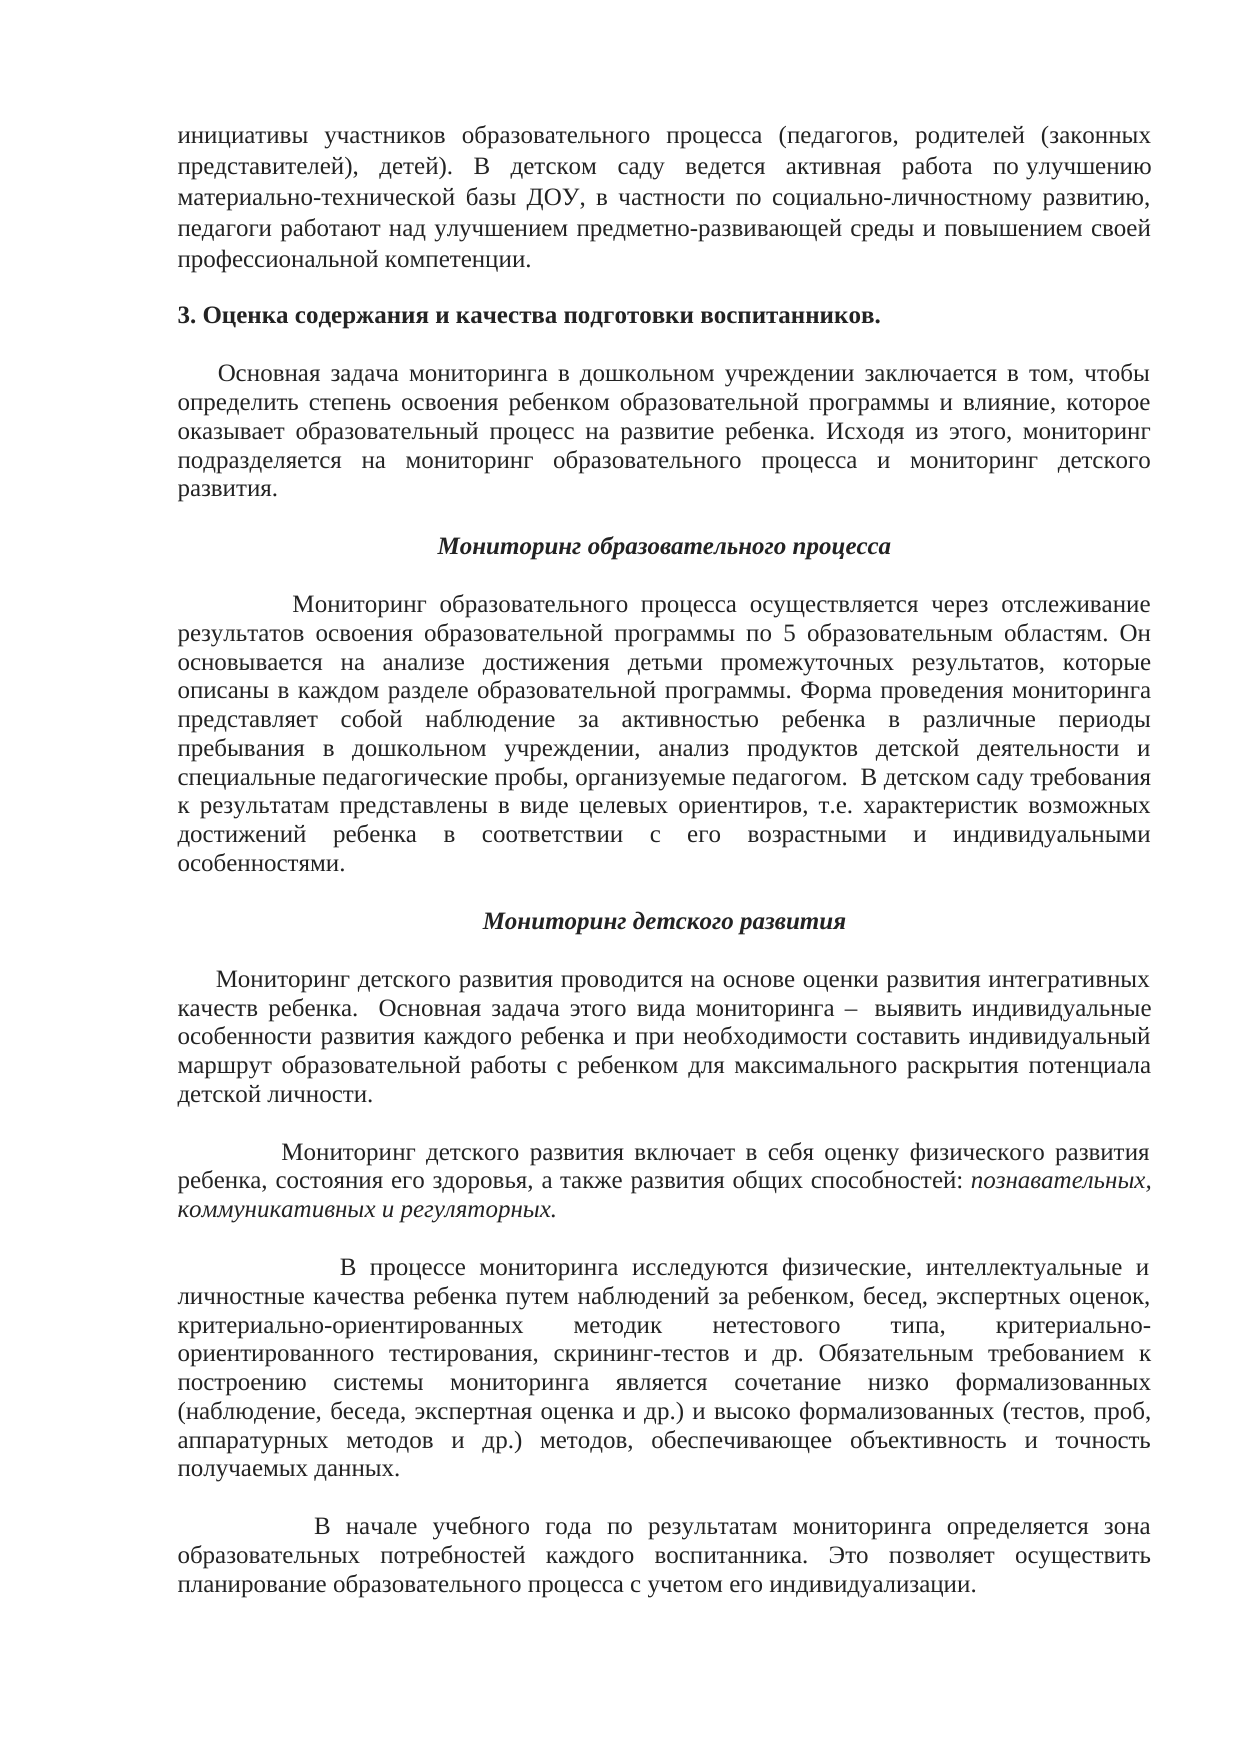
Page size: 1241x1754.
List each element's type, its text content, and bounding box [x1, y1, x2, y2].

text Мониторинг детского развития [177, 906, 1152, 935]
text Мониторинг детского развития включает в себя оценку физического развития ребенка, состояния его здоровья, а также развития общих способностей: познавательных, коммуникативных и регуляторных. [177, 1137, 1152, 1223]
text Мониторинг образовательного процесса [177, 531, 1152, 560]
text Основная задача мониторинга в дошкольном учреждении заключается в том, чтобы определить степень освоения ребенком образовательной программы и влияние, которое оказывает образовательный процесс на развитие ребенка. Исходя из этого, мониторинг подразделяется на мониторинг образовательного процесса и мониторинг детского развития. [177, 358, 1152, 502]
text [177, 118, 1152, 273]
text 3. Оценка содержания и качества подготовки воспитанников. [177, 298, 1152, 329]
text Мониторинг образовательного процесса осуществляется через отслеживание результатов освоения образовательной программы по 5 образовательным областям. Он основывается на анализе достижения детьми промежуточных результатов, которые описаны в каждом разделе образовательной программы. Форма проведения мониторинга представляет собой наблюдение за активностью ребенка в различные периоды пребывания в дошкольном учреждении, анализ продуктов детской деятельности и специальные педагогические пробы, организуемые педагогом. В детском саду требования к результатам представлены в виде целевых ориентиров, т.е. характеристик возможных достижений ребенка в соответствии с его возрастными и индивидуальными особенностями. [177, 589, 1152, 877]
text В процессе мониторинга исследуются физические, интеллектуальные и личностные качества ребенка путем наблюдений за ребенком, бесед, экспертных оценок, критериально-ориентированных методик нетестового типа, критериально-ориентированного тестирования, скрининг-тестов и др. Обязательным требованием к построению системы мониторинга является сочетание низко формализованных (наблюдение, беседа, экспертная оценка и др.) и высоко формализованных (тестов, проб, аппаратурных методов и др.) методов, обеспечивающее объективность и точность получаемых данных. [177, 1252, 1152, 1482]
text Мониторинг детского развития проводится на основе оценки развития интегративных качеств ребенка. Основная задача этого вида мониторинга – выявить индивидуальные особенности развития каждого ребенка и при необходимости составить индивидуальный маршрут образовательной работы с ребенком для максимального раскрытия потенциала детской личности. [177, 964, 1152, 1108]
text В начале учебного года по результатам мониторинга определяется зона образовательных потребностей каждого воспитанника. Это позволяет осуществить планирование образовательного процесса с учетом его индивидуализации. [177, 1511, 1152, 1598]
